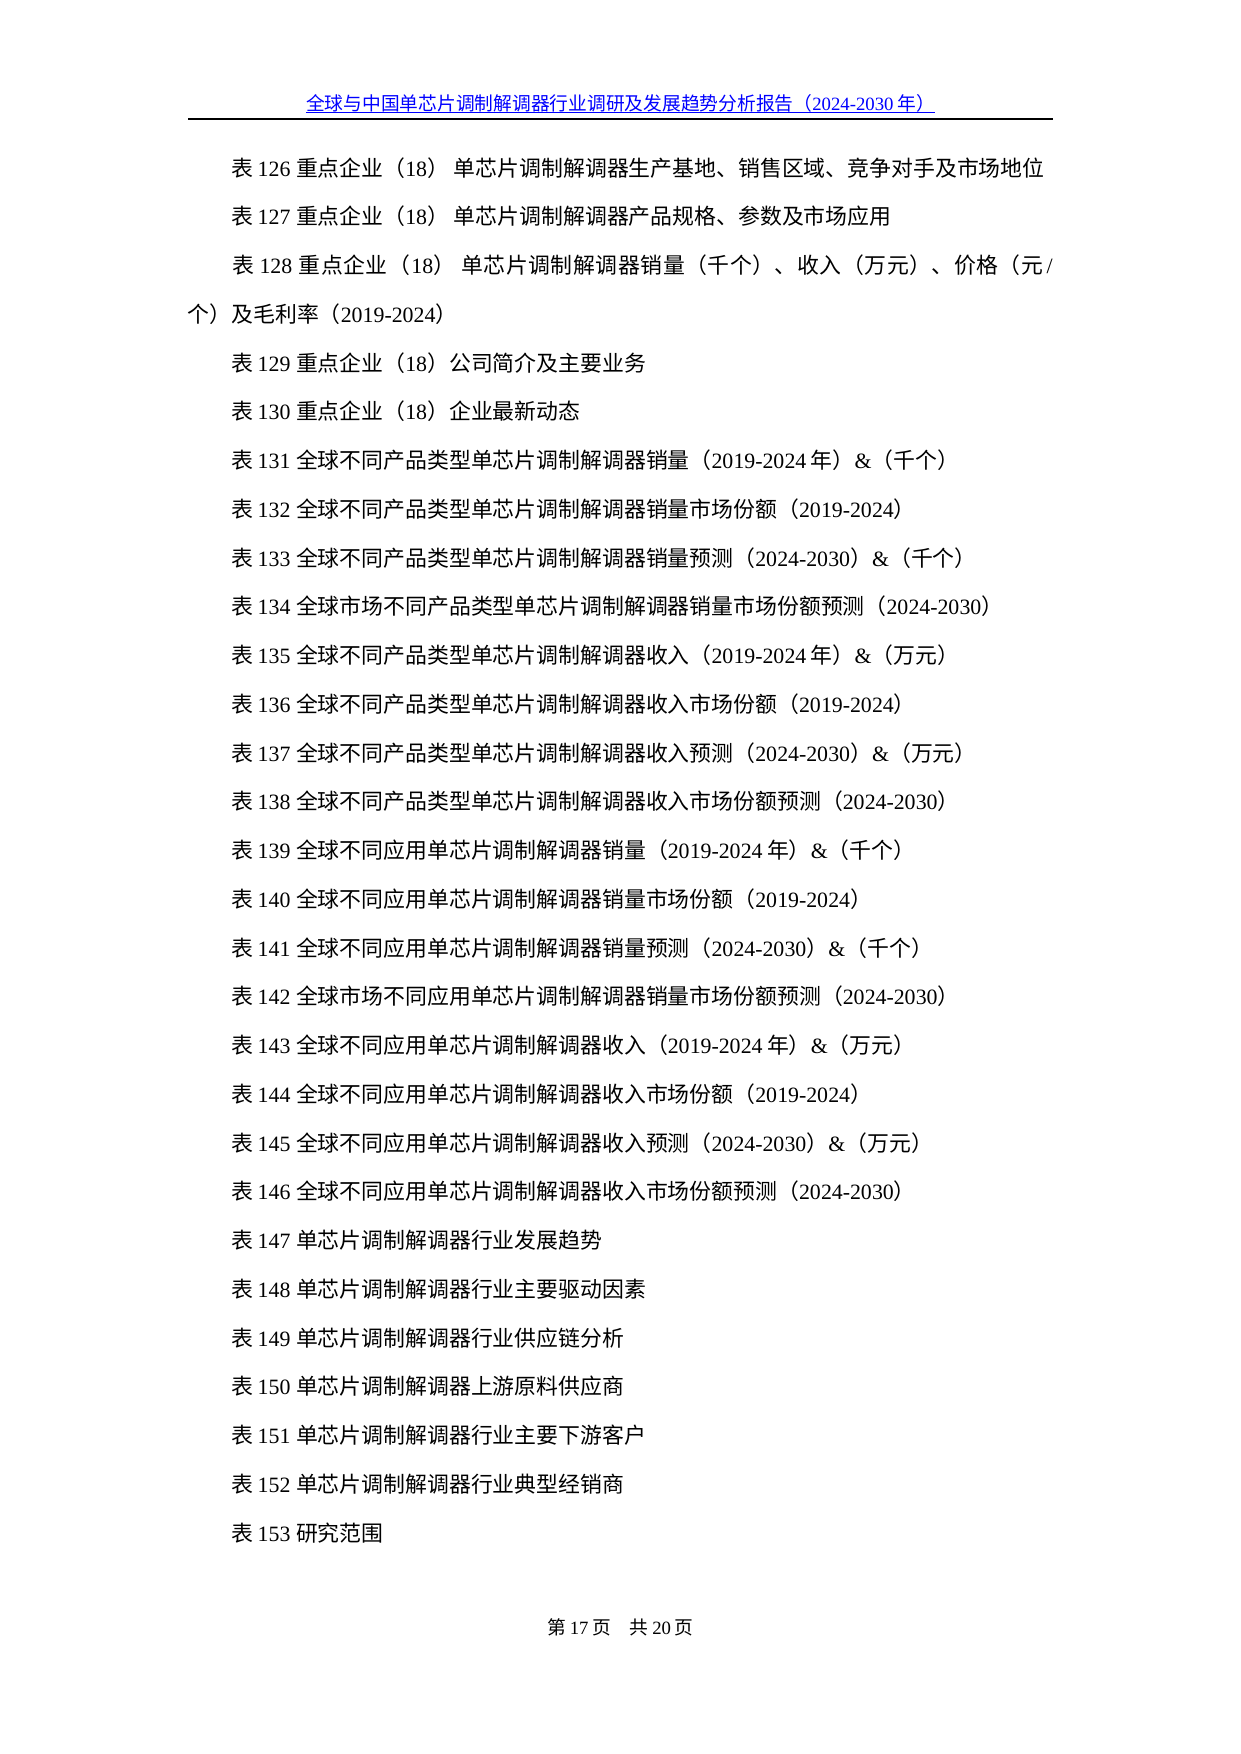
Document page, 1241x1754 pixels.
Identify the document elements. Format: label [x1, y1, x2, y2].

text [187, 150, 1053, 1548]
